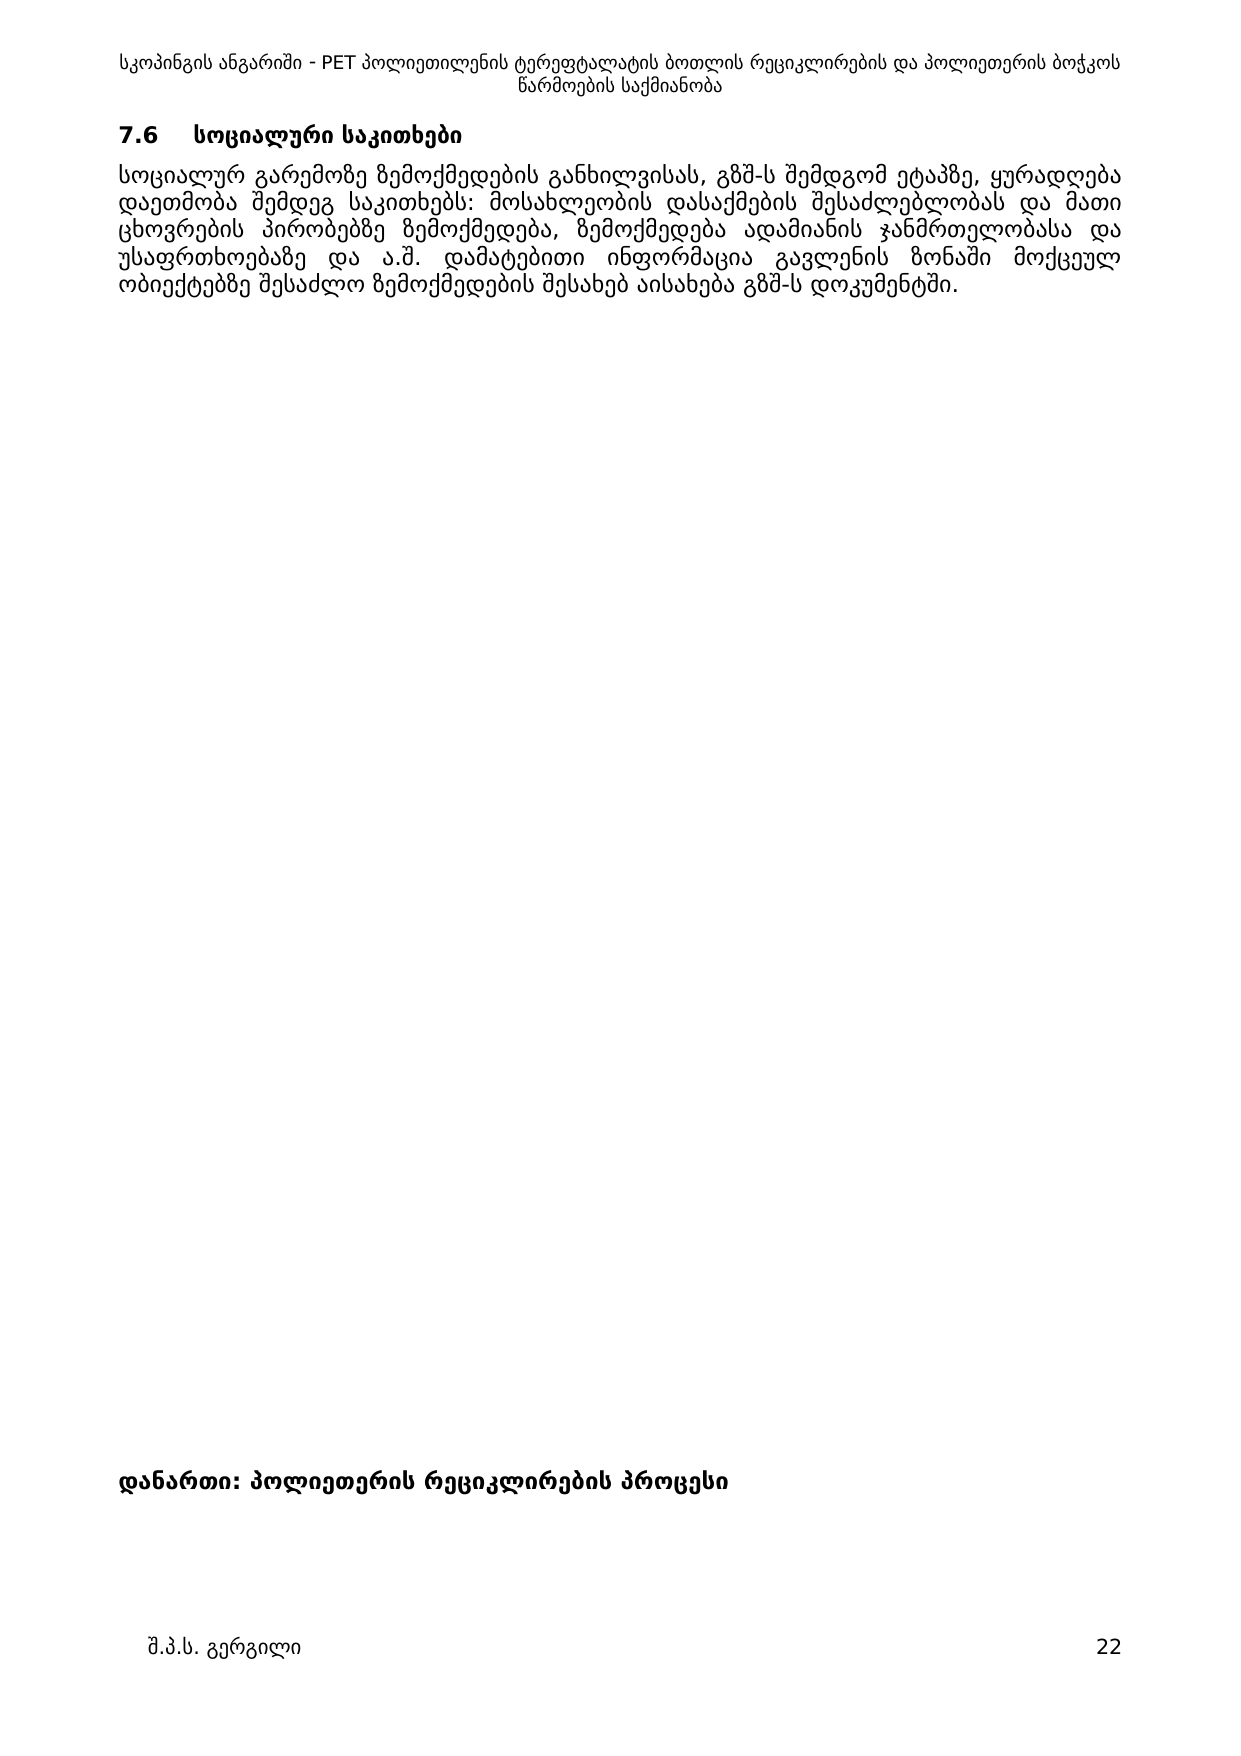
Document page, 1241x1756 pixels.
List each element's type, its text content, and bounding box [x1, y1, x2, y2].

text სოციალურ გარემოზე ზემოქმედების განხილვისას, გზშ-ს შემდგომ ეტაპზე, ყურადღება დაეთმობა შემდეგ საკითხებს: მოსახლეობის დასაქმების შესაძლებლობას და მათი ცხოვრების პირობებზე ზემოქმედება, ზემოქმედება ადამიანის ჯანმრთელობასა და უსაფრთხოებაზე და ა.შ. დამატებითი ინფორმაცია გავლენის ზონაში მოქცეულ ობიექტებზე შესაძლო ზემოქმედების შესახებ აისახება გზშ-ს დოკუმენტში. [118, 162, 1123, 298]
subtitle 7.6 სოციალური საკითხები [118, 123, 1123, 149]
text დანართი: პოლიეთერის რეციკლირების პროცესი [118, 1468, 1123, 1495]
